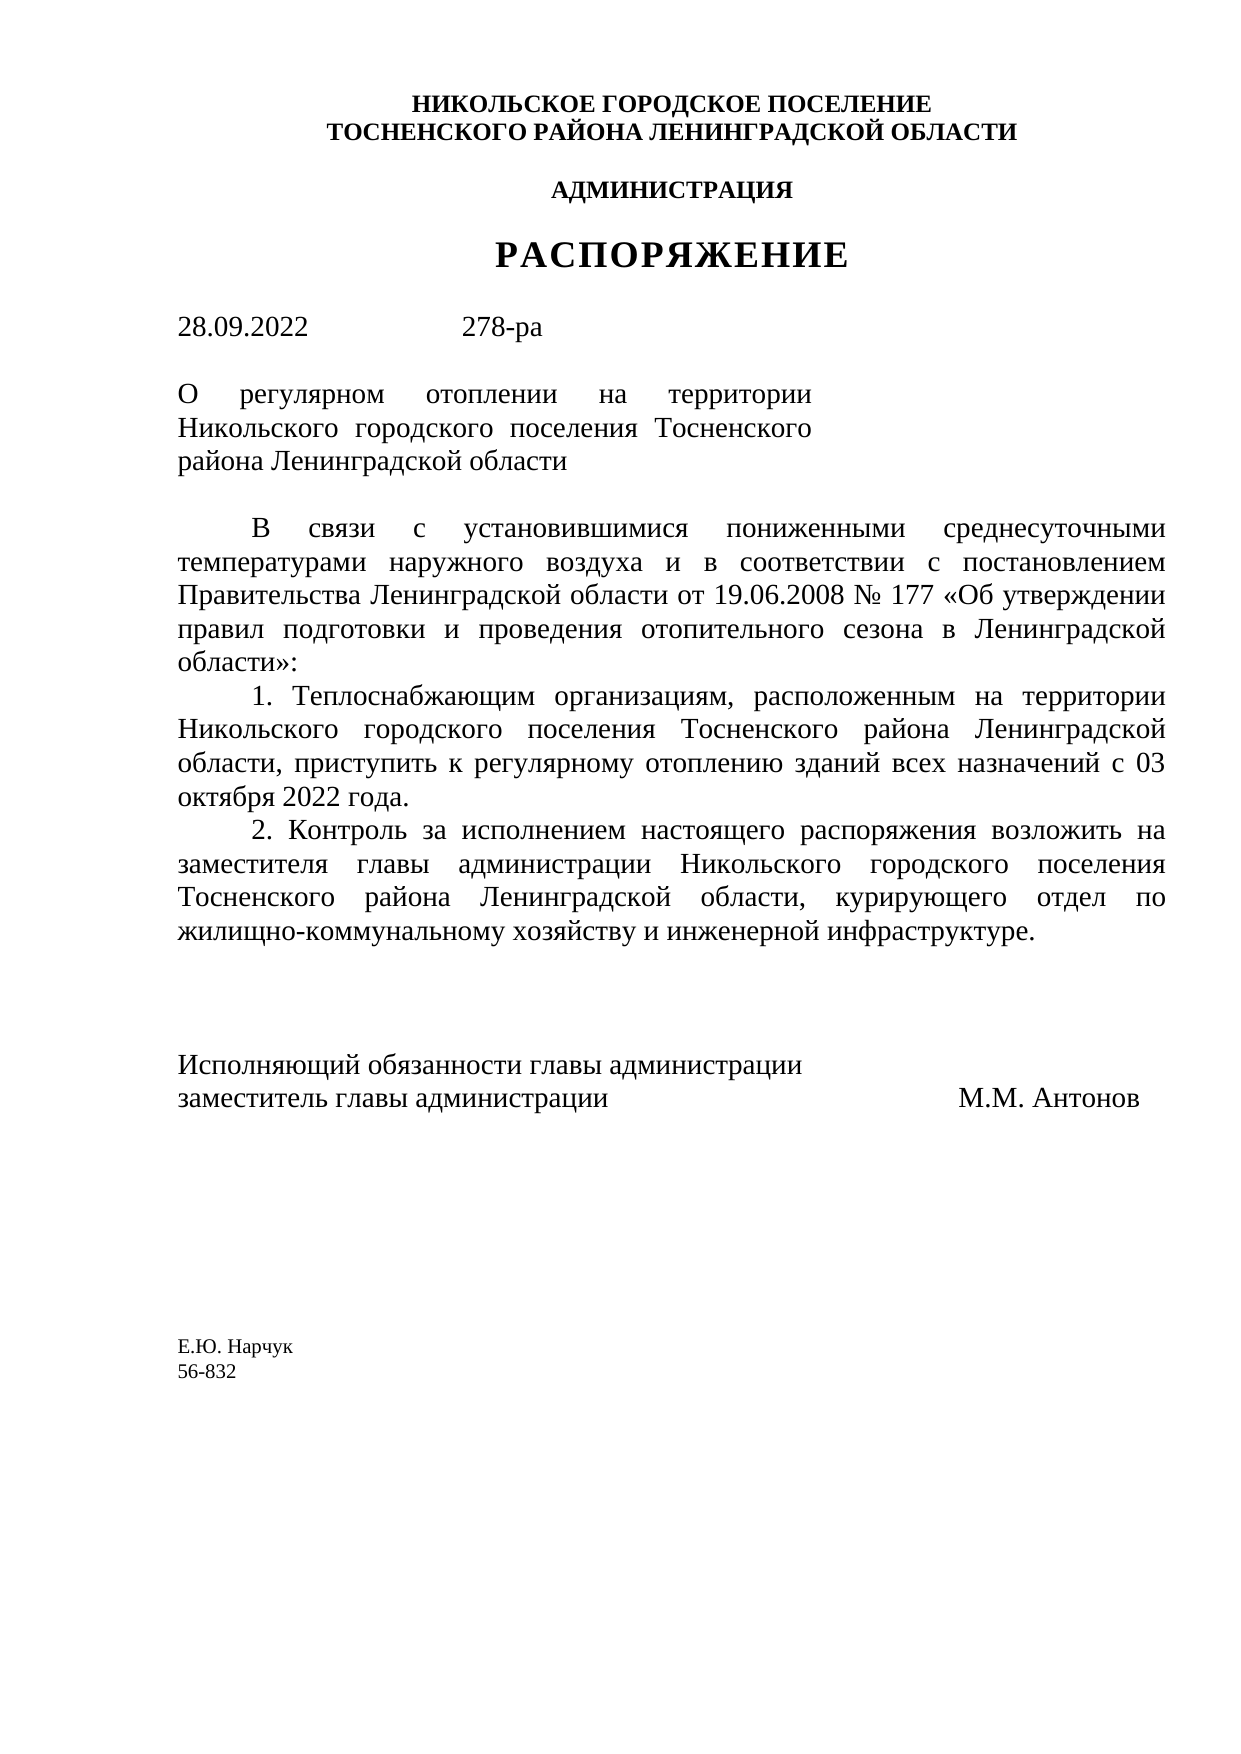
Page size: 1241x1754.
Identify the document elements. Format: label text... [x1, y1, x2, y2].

text Е.Ю. Нарчук [177, 1334, 1167, 1358]
text 28.09.2022 278-ра [177, 309, 1167, 343]
text заместитель главы администрации М.М. Антонов [177, 1081, 1240, 1114]
text АДМИНИСТРАЦИЯ [177, 175, 1167, 204]
text В связи с установившимися пониженными среднесуточными температурами наружного воздуха и в соответствии с постановлением Правительства Ленинградской области от 19.06.2008 № 177 «Об утверждении правил подготовки и проведения отопительного сезона в Ленинградской области»: [177, 510, 1167, 678]
text О регулярном отоплении на территории Никольского городского поселения Тосненского района Ленинградской области [177, 376, 812, 477]
text Исполняющий обязанности главы администрации [177, 1047, 1240, 1081]
text 1. Теплоснабжающим организациям, расположенным на территории Никольского городского поселения Тосненского района Ленинградской области, приступить к регулярному отоплению зданий всех назначений с 03 октября 2022 года. [177, 678, 1167, 812]
text РАСПОРЯЖЕНИЕ [177, 232, 1167, 276]
text ТОСНЕНСКОГО РАЙОНА ЛЕНИНГРАДСКОЙ ОБЛАСТИ [177, 117, 1167, 146]
text 2. Контроль за исполнением настоящего распоряжения возложить на заместителя главы администрации Никольского городского поселения Тосненского района Ленинградской области, курирующего отдел по жилищно-коммунальному хозяйству и инженерной инфраструктуре. [177, 812, 1167, 946]
text НИКОЛЬСКОЕ ГОРОДСКОЕ ПОСЕЛЕНИЕ [177, 89, 1167, 117]
text 56-832 [177, 1358, 1167, 1383]
